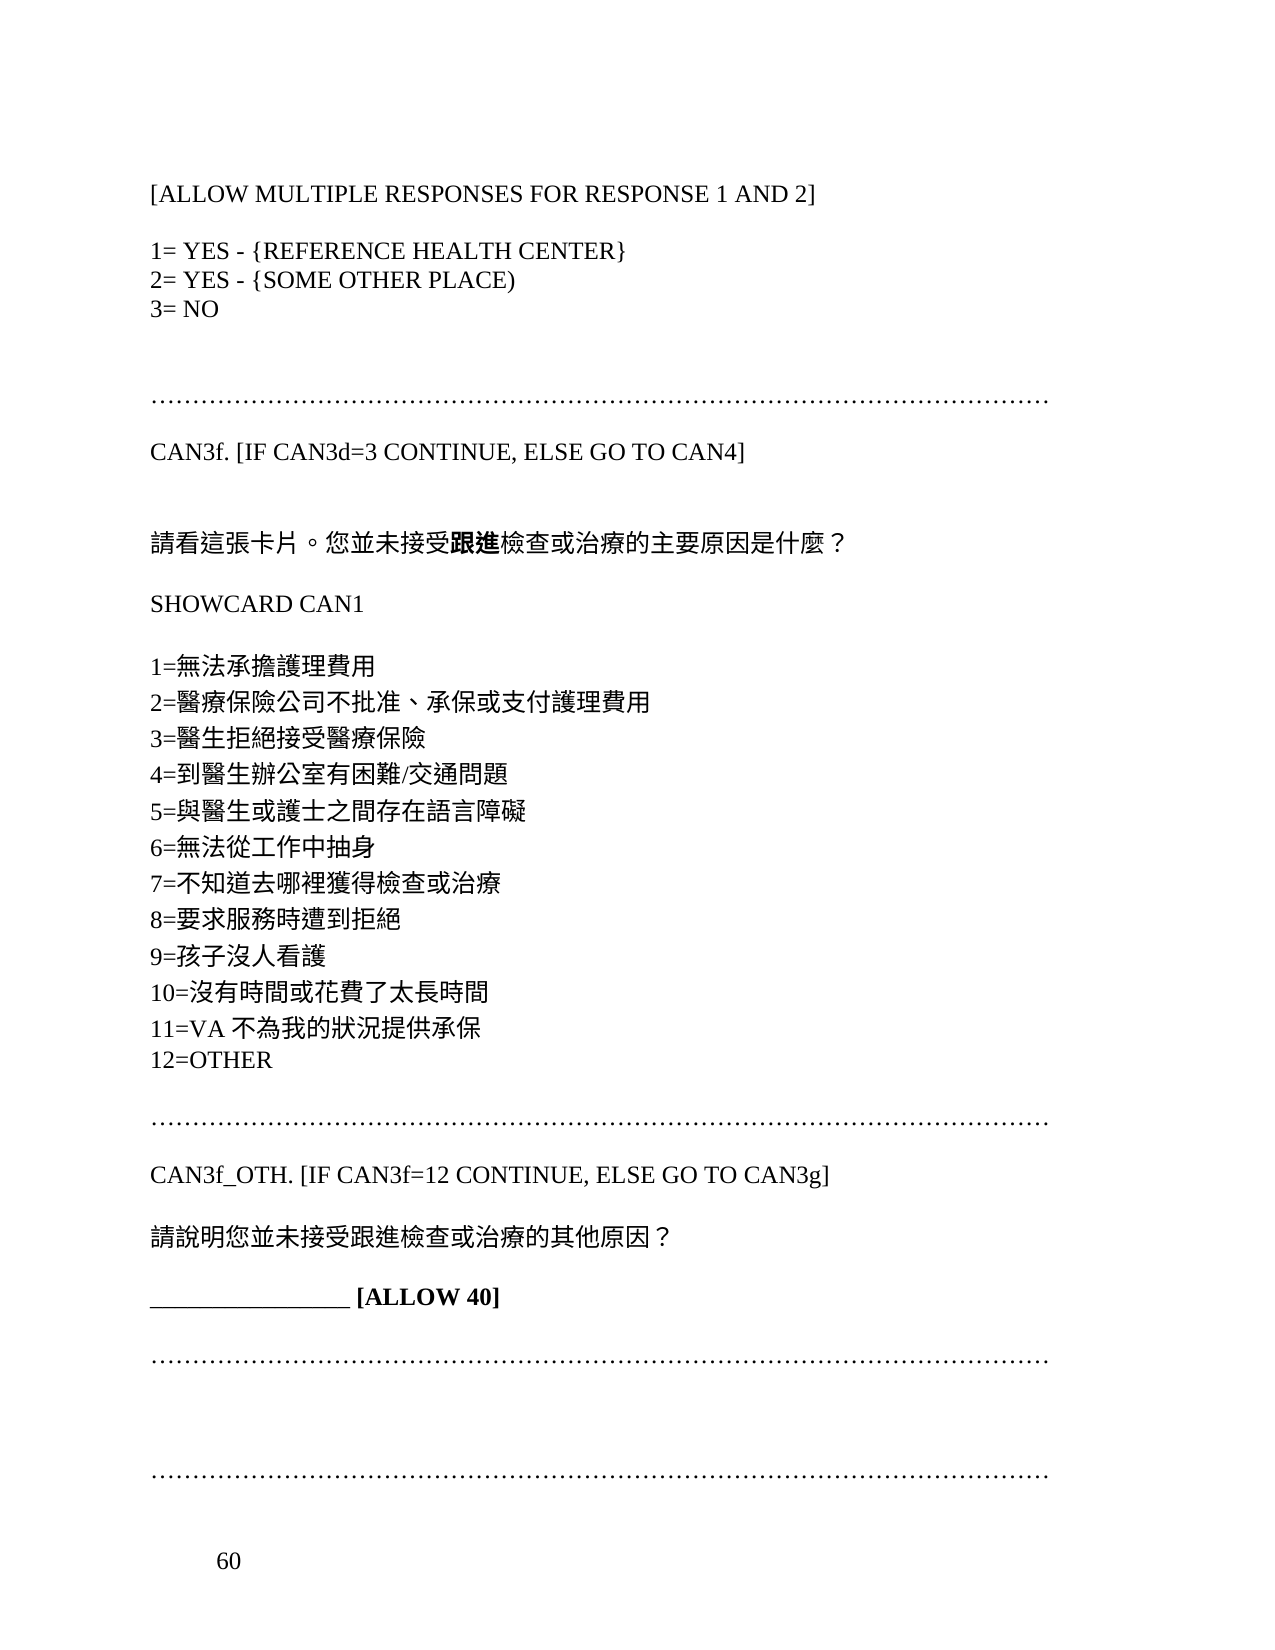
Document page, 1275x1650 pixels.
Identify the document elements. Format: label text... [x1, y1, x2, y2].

text 3= NO [150, 294, 1125, 322]
text CAN3f_OTH. [IF CAN3f=12 CONTINUE, ELSE GO TO CAN3g] [150, 1160, 1125, 1189]
text ________________ [ALLOW 40] [150, 1282, 1125, 1311]
text 2= YES - {SOME OTHER PLACE) [150, 265, 1125, 294]
text 8=要求服務時遭到拒絕 [150, 900, 1125, 936]
text 請說明您並未接受跟進檢查或治療的其他原因？ [150, 1217, 1125, 1254]
text 1=無法承擔護理費用 [150, 646, 1125, 682]
text CAN3f. [IF CAN3d=3 CONTINUE, ELSE GO TO CAN4] [150, 437, 1125, 466]
text SHOWCARD CAN1 [150, 589, 1125, 617]
text 7=不知道去哪裡獲得檢查或治療 [150, 864, 1125, 900]
text 請看這張卡片。您並未接受跟進檢查或治療的主要原因是什麼？ [150, 524, 1125, 560]
text 12=OTHER [150, 1045, 1125, 1074]
text 3=醫生拒絕接受醫療保險 [150, 719, 1125, 755]
text 10=沒有時間或花費了太長時間 [150, 972, 1125, 1009]
text 4=到醫生辦公室有困難/交通問題 [150, 755, 1125, 791]
text ……………………………………………………………………………………………… [150, 1455, 1125, 1484]
text 5=與醫生或護士之間存在語言障礙 [150, 791, 1125, 827]
text 9=孩子沒人看護 [150, 936, 1125, 972]
text 11=VA 不為我的狀況提供承保 [150, 1009, 1125, 1045]
text ……………………………………………………………………………………………… [150, 380, 1125, 409]
text 1= YES - {REFERENCE HEALTH CENTER} [150, 236, 1125, 265]
text [ALLOW MULTIPLE RESPONSES FOR RESPONSE 1 AND 2] [150, 179, 1125, 207]
text ……………………………………………………………………………………………… [150, 1102, 1125, 1131]
text ……………………………………………………………………………………………… [150, 1340, 1125, 1369]
text 2=醫療保險公司不批准、承保或支付護理費用 [150, 682, 1125, 719]
text 6=無法從工作中抽身 [150, 827, 1125, 864]
